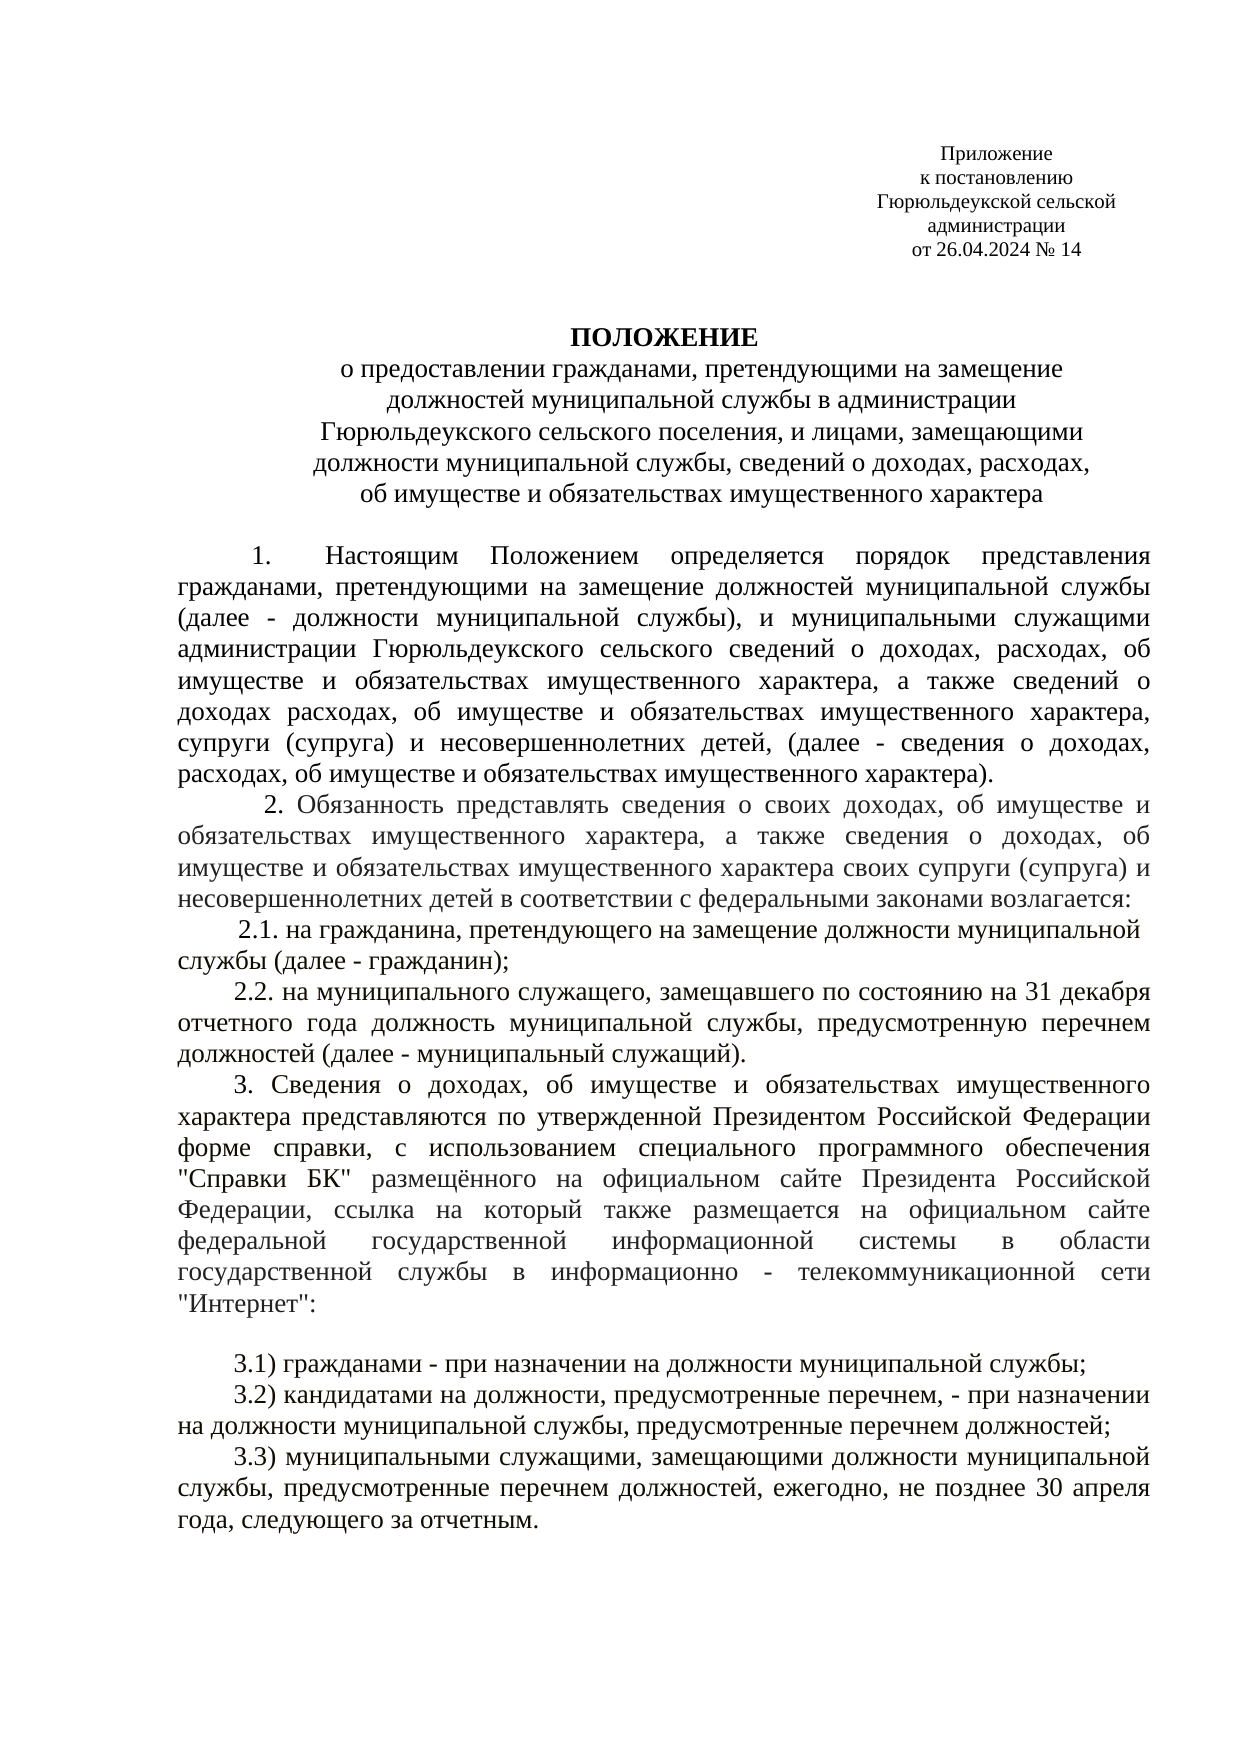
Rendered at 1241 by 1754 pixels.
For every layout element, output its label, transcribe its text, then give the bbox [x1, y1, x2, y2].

text об имуществе и обязательствах имущественного характера [177, 477, 1152, 508]
text от 26.04.2024 № 14 [841, 237, 1152, 261]
text 2.1. на гражданина, претендующего на замещение должности муниципальной службы (далее - гражданин); [177, 913, 1152, 975]
text 1. Настоящим Положением определяется порядок представления гражданами, претендующими на замещение должностей муниципальной службы (далее - должности муниципальной службы), и муниципальными служащими администрации Гюрюльдеукского сельского сведений о доходах, расходах, об имуществе и обязательствах имущественного характера, а также сведений о доходах расходах, об имуществе и обязательствах имущественного характера, супруги (супруга) и несовершеннолетних детей, (далее - сведения о доходах, расходах, об имуществе и обязательствах имущественного характера). [177, 539, 1152, 788]
text 3.3) муниципальными служащими, замещающими должности муниципальной службы, предусмотренные перечнем должностей, ежегодно, не позднее 30 апреля года, следующего за отчетным. [177, 1440, 1152, 1534]
text должности муниципальной службы, сведений о доходах, расходах, [177, 446, 1152, 477]
text 3. Сведения о доходах, об имуществе и обязательствах имущественного характера представляются по утвержденной Президентом Российской Федерации форме справки, с использованием специального программного обеспечения "Справки БК" размещённого на официальном сайте Президента Российской Федерации, ссылка на который также размещается на официальном сайте федеральной государственной информационной системы в области государственной службы в информационно - телекоммуникационной сети "Интернет": [177, 1162, 1152, 1318]
text Приложение [841, 141, 1152, 165]
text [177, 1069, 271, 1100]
text 2. Обязанность представлять сведения о своих доходах, об имуществе и обязательствах имущественного характера, а также сведения о доходах, об имуществе и обязательствах имущественного характера своих супруги (супруга) и несовершеннолетних детей в соответствии с федеральными законами возлагается: [177, 788, 1152, 913]
text 3.1) гражданами - при назначении на должности муниципальной службы; [177, 1347, 1152, 1378]
text ПОЛОЖЕНИЕ [177, 321, 1152, 352]
text о предоставлении гражданами, претендующими на замещение [177, 352, 1152, 383]
text 2.2. на муниципального служащего, замещавшего по состоянию на 31 декабря отчетного года должность муниципальной службы, предусмотренную перечнем должностей (далее - муниципальный служащий). [177, 975, 1152, 1069]
text к постановлению Гюрюльдеукской сельской администрации [841, 165, 1152, 237]
text должностей муниципальной службы в администрации [177, 383, 1152, 414]
text Гюрюльдеукского сельского поселения, и лицами, замещающими [177, 414, 1152, 446]
text 3.2) кандидатами на должности, предусмотренные перечнем, - при назначении на должности муниципальной службы, предусмотренные перечнем должностей; [177, 1378, 1152, 1440]
